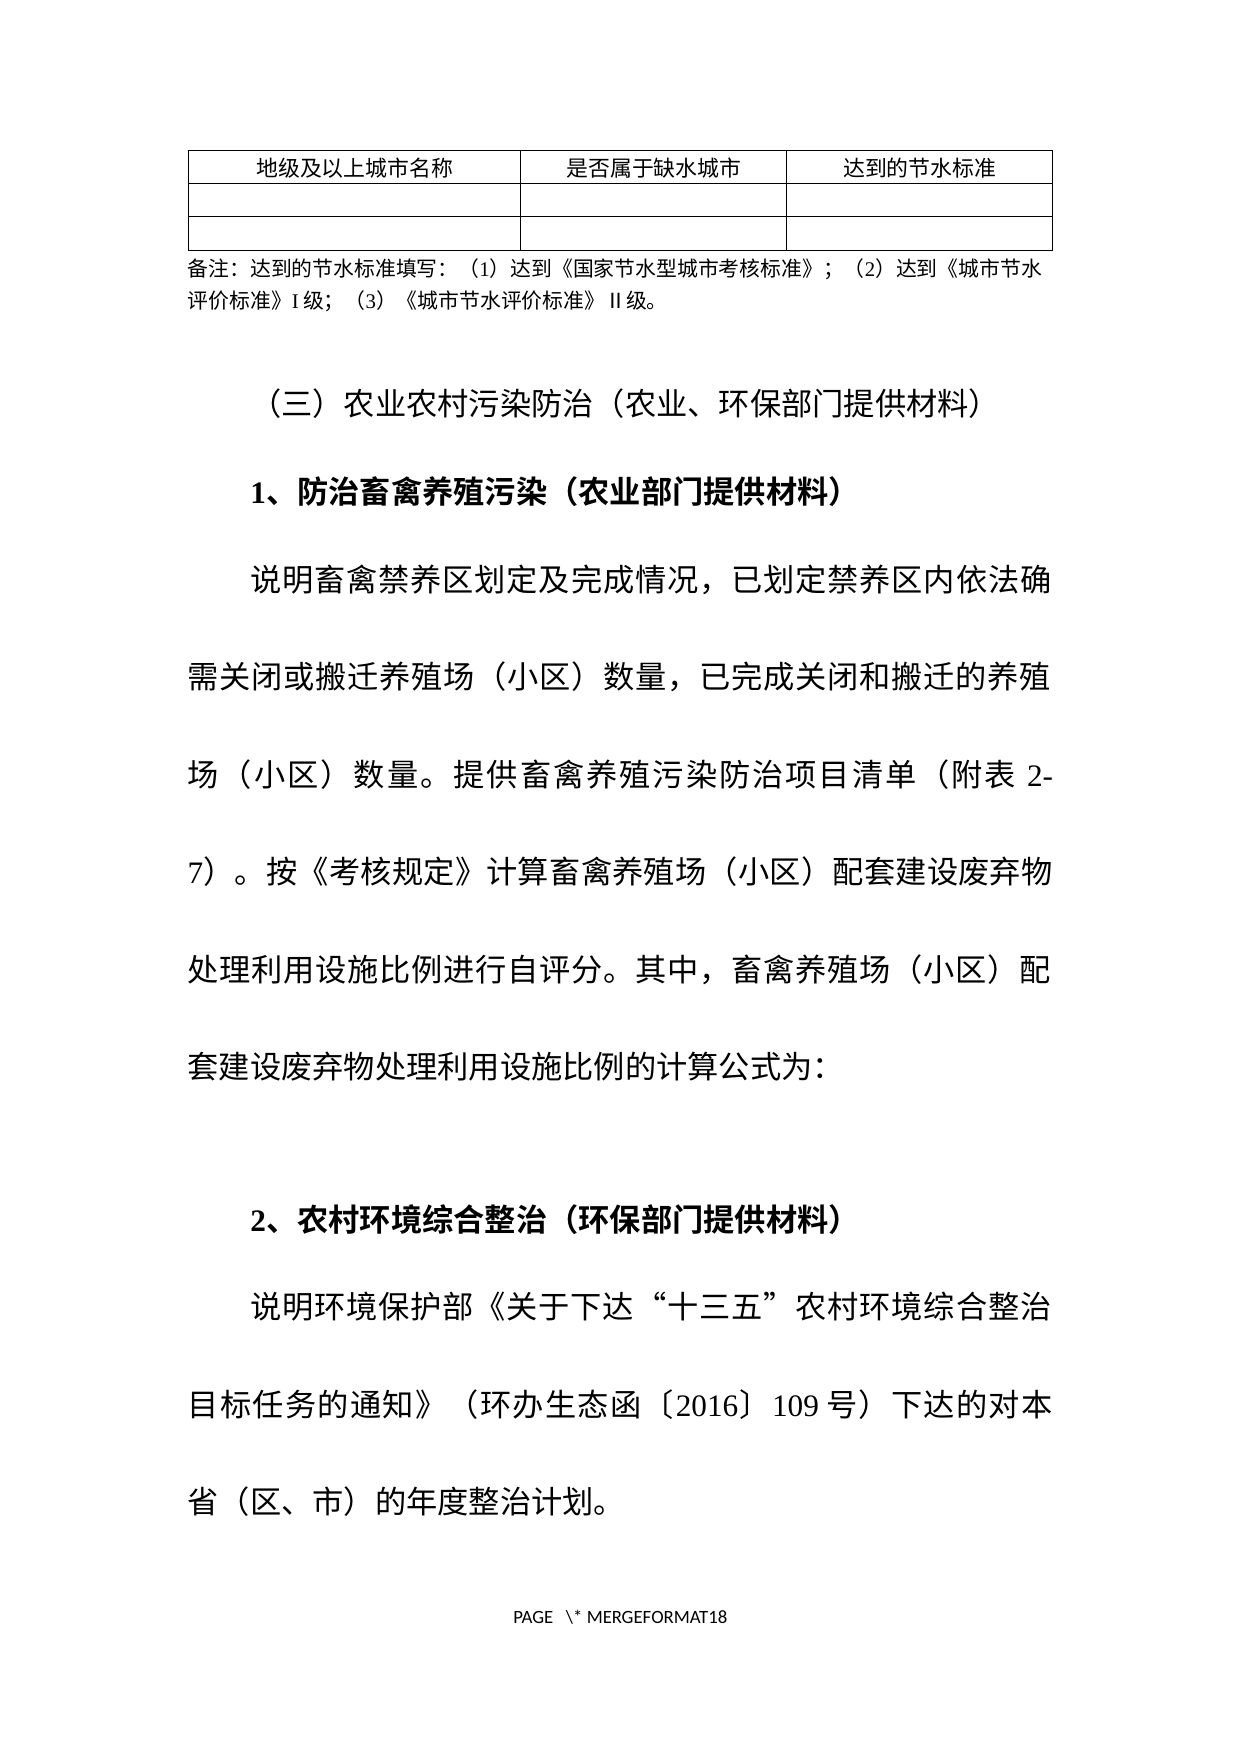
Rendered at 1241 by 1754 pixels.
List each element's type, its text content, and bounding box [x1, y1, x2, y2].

table_cell [189, 217, 520, 250]
table_cell [189, 184, 520, 216]
subtitle 防治畜禽养殖污染（农业部门提供材料） [187, 457, 1053, 522]
subtitle 农业农村污染防治（农业、环保部门提供材料） [187, 370, 1053, 435]
table_cell [787, 217, 1052, 250]
table_header 地级及以上城市名称 [189, 151, 520, 183]
text 说明畜禽禁养区划定及完成情况，已划定禁养区内依法确需关闭或搬迁养殖场（小区）数量，已完成关闭和搬迁的养殖场（小区）数量。提供畜禽养殖污染防治项目清单（附表2-7）。按《考核规定》计算畜禽养殖场（小区）配套建设废弃物处理利用设施比例进行自评分。其中，畜禽养殖场（小区）配套建设废弃物处理利用设施比例的计算公式为： [187, 545, 1053, 1097]
text 备注：达到的节水标准填写：（1）达到《国家节水型城市考核标准》；（2）达到《城市节水评价标准》I级；（3）《城市节水评价标准》Ⅱ级。 [187, 251, 1053, 316]
table_cell [521, 217, 786, 250]
text 说明环境保护部《关于下达“十三五”农村环境综合整治目标任务的通知》（环办生态函〔2016〕109号）下达的对本省（区、市）的年度整治计划。 [187, 1273, 1053, 1533]
table_header 达到的节水标准 [787, 151, 1052, 183]
table_header 是否属于缺水城市 [521, 151, 786, 183]
subtitle 农村环境综合整治（环保部门提供材料） [187, 1185, 1053, 1250]
table_cell [787, 184, 1052, 216]
table_cell [521, 184, 786, 216]
